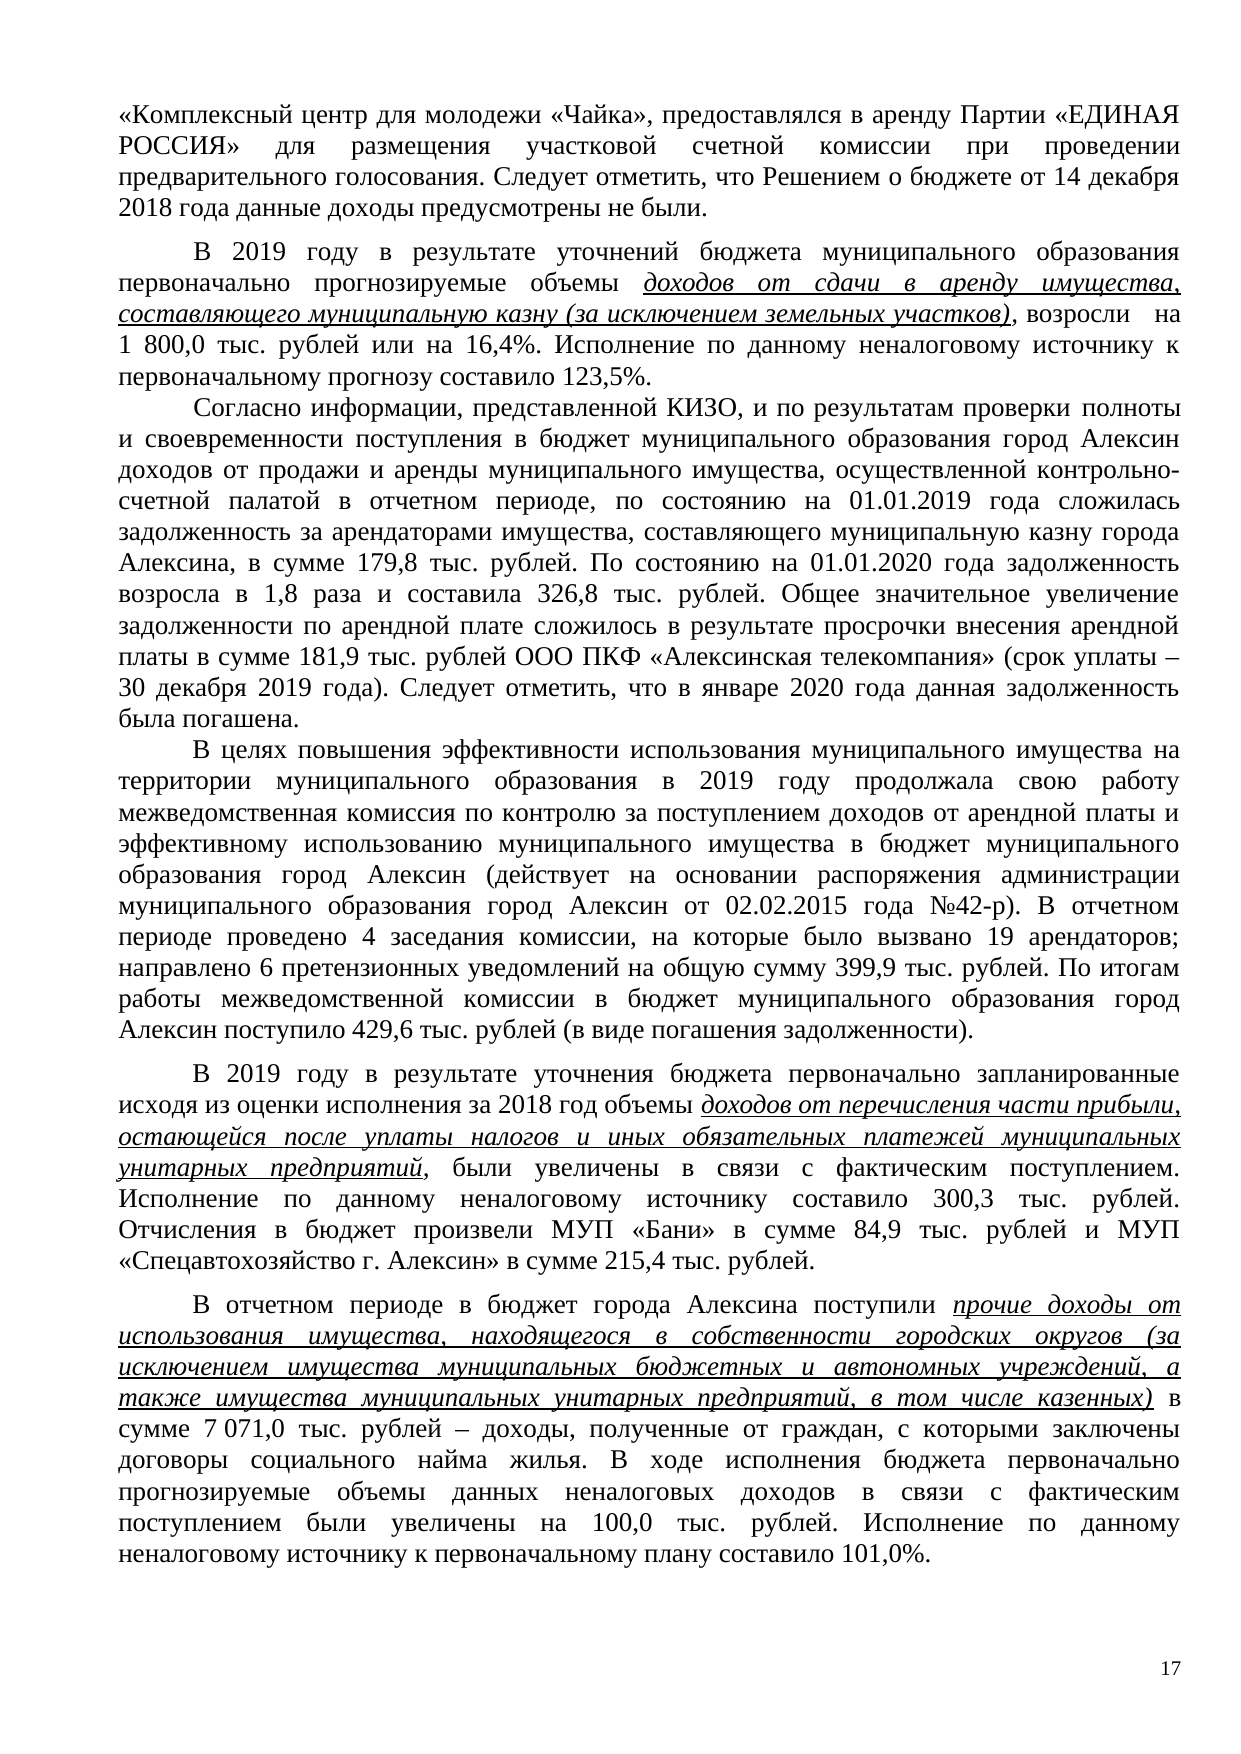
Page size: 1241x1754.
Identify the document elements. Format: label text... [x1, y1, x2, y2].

text В целях повышения эффективности использования муниципального имущества на территории муниципального образования в 2019 году продолжала свою работу межведомственная комиссия по контролю за поступлением доходов от арендной платы и эффективному использованию муниципального имущества в бюджет муниципального образования город Алексин (действует на основании распоряжения администрации муниципального образования город Алексин от 02.02.2015 года №42-р). В отчетном периоде проведено 4 заседания комиссии, на которые было вызвано 19 арендаторов; направлено 6 претензионных уведомлений на общую сумму 399,9 тыс. рублей. По итогам работы межведомственной комиссии в бюджет муниципального образования город Алексин поступило 429,6 тыс. рублей (в виде погашения задолженности). [118, 733, 1181, 1045]
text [118, 98, 1181, 222]
text В отчетном периоде в бюджет города Алексина поступили прочие доходы от использования имущества, находящегося в собственности городских округов (за исключением имущества муниципальных бюджетных и автономных учреждений, а также имущества муниципальных унитарных предприятий, в том числе казенных) в сумме 7 071,0 тыс. рублей – доходы, полученные от граждан, с которыми заключены договоры социального найма жилья. В ходе исполнения бюджета первоначально прогнозируемые объемы данных неналоговых доходов в связи с фактическим поступлением были увеличены на 100,0 тыс. рублей. Исполнение по данному неналоговому источнику к первоначальному плану составило 101,0%. [118, 1288, 1181, 1346]
text В 2019 году в результате уточнений бюджета муниципального образования первоначально прогнозируемые объемы доходов от сдачи в аренду имущества, составляющего муниципальную казну (за исключением земельных участков), возросли на 1 800,0 тыс. рублей или на 16,4%. Исполнение по данному неналоговому источнику к первоначальному прогнозу составило 123,5%. [118, 235, 1181, 391]
text В 2019 году в результате уточнения бюджета первоначально запланированные исходя из оценки исполнения за 2018 год объемы доходов от перечисления части прибыли, остающейся после уплаты налогов и иных обязательных платежей муниципальных унитарных предприятий, были увеличены в связи с фактическим поступлением. Исполнение по данному неналоговому источнику составило 300,3 тыс. рублей. Отчисления в бюджет произвели МУП «Бани» в сумме 84,9 тыс. рублей и МУП «Спецавтохозяйство г. Алексин» в сумме 215,4 тыс. рублей. [118, 1148, 1181, 1275]
text В 2019 году в результате уточнения бюджета первоначально запланированные исходя из оценки исполнения за 2018 год объемы доходов от перечисления части прибыли, остающейся после уплаты налогов и иных обязательных платежей муниципальных унитарных предприятий, были увеличены в связи с фактическим поступлением. Исполнение по данному неналоговому источнику составило 300,3 тыс. рублей. Отчисления в бюджет произвели МУП «Бани» в сумме 84,9 тыс. рублей и МУП «Спецавтохозяйство г. Алексин» в сумме 215,4 тыс. рублей. [118, 1057, 1181, 1147]
text Согласно информации, представленной КИЗО, и по результатам проверки полноты и своевременности поступления в бюджет муниципального образования город Алексин доходов от продажи и аренды муниципального имущества, осуществленной контрольно-счетной палатой в отчетном периоде, по состоянию на 01.01.2019 года сложилась задолженность за арендаторами имущества, составляющего муниципальную казну города Алексина, в сумме 179,8 тыс. рублей. По состоянию на 01.01.2020 года задолженность возросла в 1,8 раза и составила 326,8 тыс. рублей. Общее значительное увеличение задолженности по арендной плате сложилось в результате просрочки внесения арендной платы в сумме 181,9 тыс. рублей ООО ПКФ «Алексинская телекомпания» (срок уплаты – 30 декабря 2019 года). Следует отметить, что в январе 2020 года данная задолженность была погашена. [118, 391, 1181, 733]
text В отчетном периоде в бюджет города Алексина поступили прочие доходы от использования имущества, находящегося в собственности городских округов (за исключением имущества муниципальных бюджетных и автономных учреждений, а также имущества муниципальных унитарных предприятий, в том числе казенных) в сумме 7 071,0 тыс. рублей – доходы, полученные от граждан, с которыми заключены договоры социального найма жилья. В ходе исполнения бюджета первоначально прогнозируемые объемы данных неналоговых доходов в связи с фактическим поступлением были увеличены на 100,0 тыс. рублей. Исполнение по данному неналоговому источнику к первоначальному плану составило 101,0%. [118, 1379, 1181, 1568]
